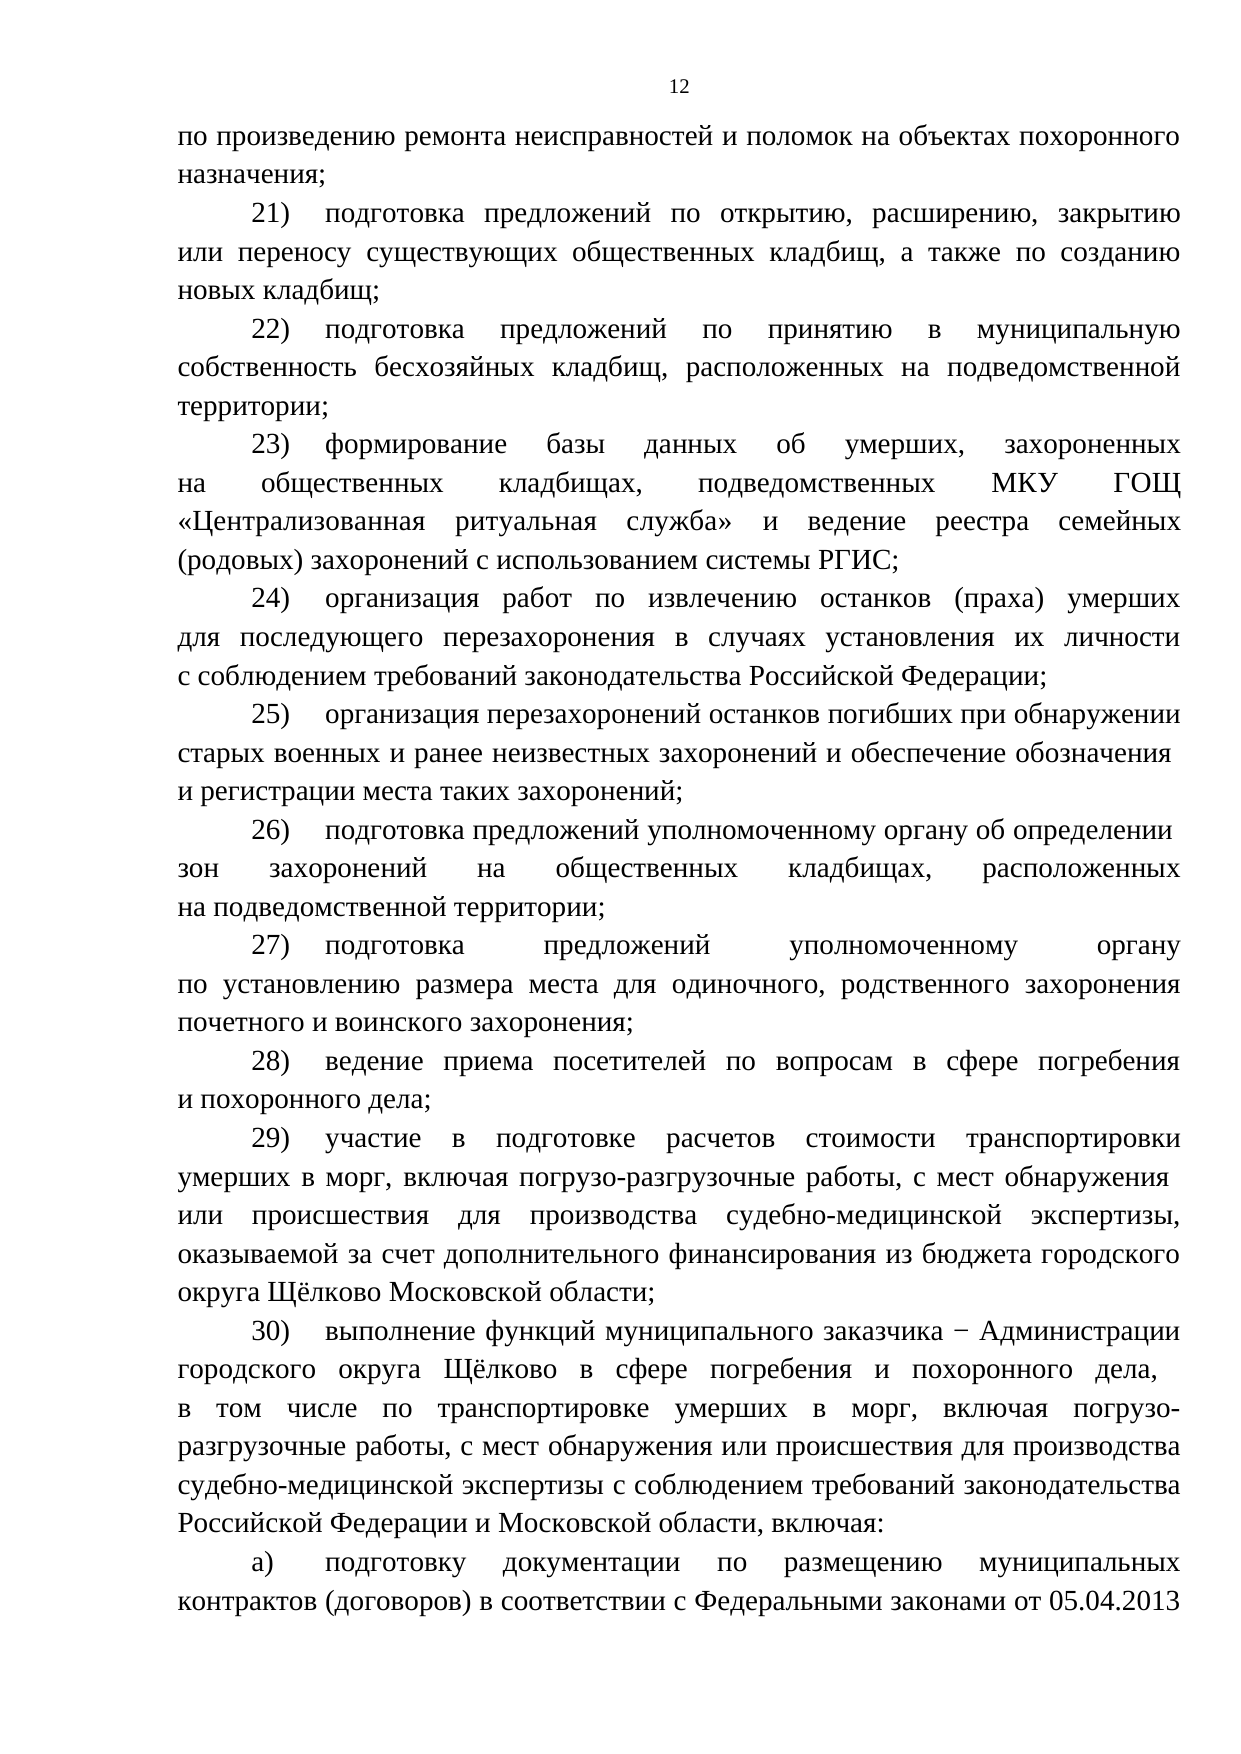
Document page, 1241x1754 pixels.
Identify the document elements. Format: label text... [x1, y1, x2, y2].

list подготовка предложений уполномоченному органу об определении зон захоронений на общественных кладбищах, расположенных на подведомственной территории; [177, 812, 1181, 922]
list подготовка предложений по принятию в муниципальную собственность бесхозяйных кладбищ, расположенных на подведомственной территории; [177, 311, 1181, 421]
list организация перезахоронений останков погибших при обнаружении старых военных и ранее неизвестных захоронений и обеспечение обозначения и регистрации места таких захоронений; [177, 696, 1181, 807]
list выполнение функций муниципального заказчика − Администрации городского округа Щёлково в сфере погребения и похоронного дела, в том числе по транспортировке умерших в морг, включая погрузо-разгрузочные работы, с мест обнаружения или происшествия для производства судебно-медицинской экспертизы с соблюдением требований законодательства Российской Федерации и Московской области, включая: [177, 1313, 1181, 1539]
list организация работ по извлечению останков (праха) умерших для последующего перезахоронения в случаях установления их личности с соблюдением требований законодательства Российской Федерации; [177, 581, 1181, 691]
list подготовка предложений по открытию, расширению, закрытию или переносу существующих общественных кладбищ, а также по созданию новых кладбищ; [177, 195, 1181, 306]
list участие в подготовке расчетов стоимости транспортировки умерших в морг, включая погрузо-разгрузочные работы, с мест обнаружения или происшествия для производства судебно-медицинской экспертизы, оказываемой за счет дополнительного финансирования из бюджета городского округа Щёлково Московской области; [177, 1120, 1181, 1308]
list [177, 118, 1181, 190]
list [177, 1544, 1181, 1616]
list подготовка предложений уполномоченному органу по установлению размера места для одиночного, родственного захоронения почетного и воинского захоронения; [177, 927, 1181, 1038]
list ведение приема посетителей по вопросам в сфере погребения и похоронного дела; [177, 1043, 1181, 1115]
list формирование базы данных об умерших, захороненных на общественных кладбищах, подведомственных МКУ ГОЩ «Централизованная ритуальная служба» и ведение реестра семейных (родовых) захоронений с использованием системы РГИС; [177, 426, 1181, 576]
